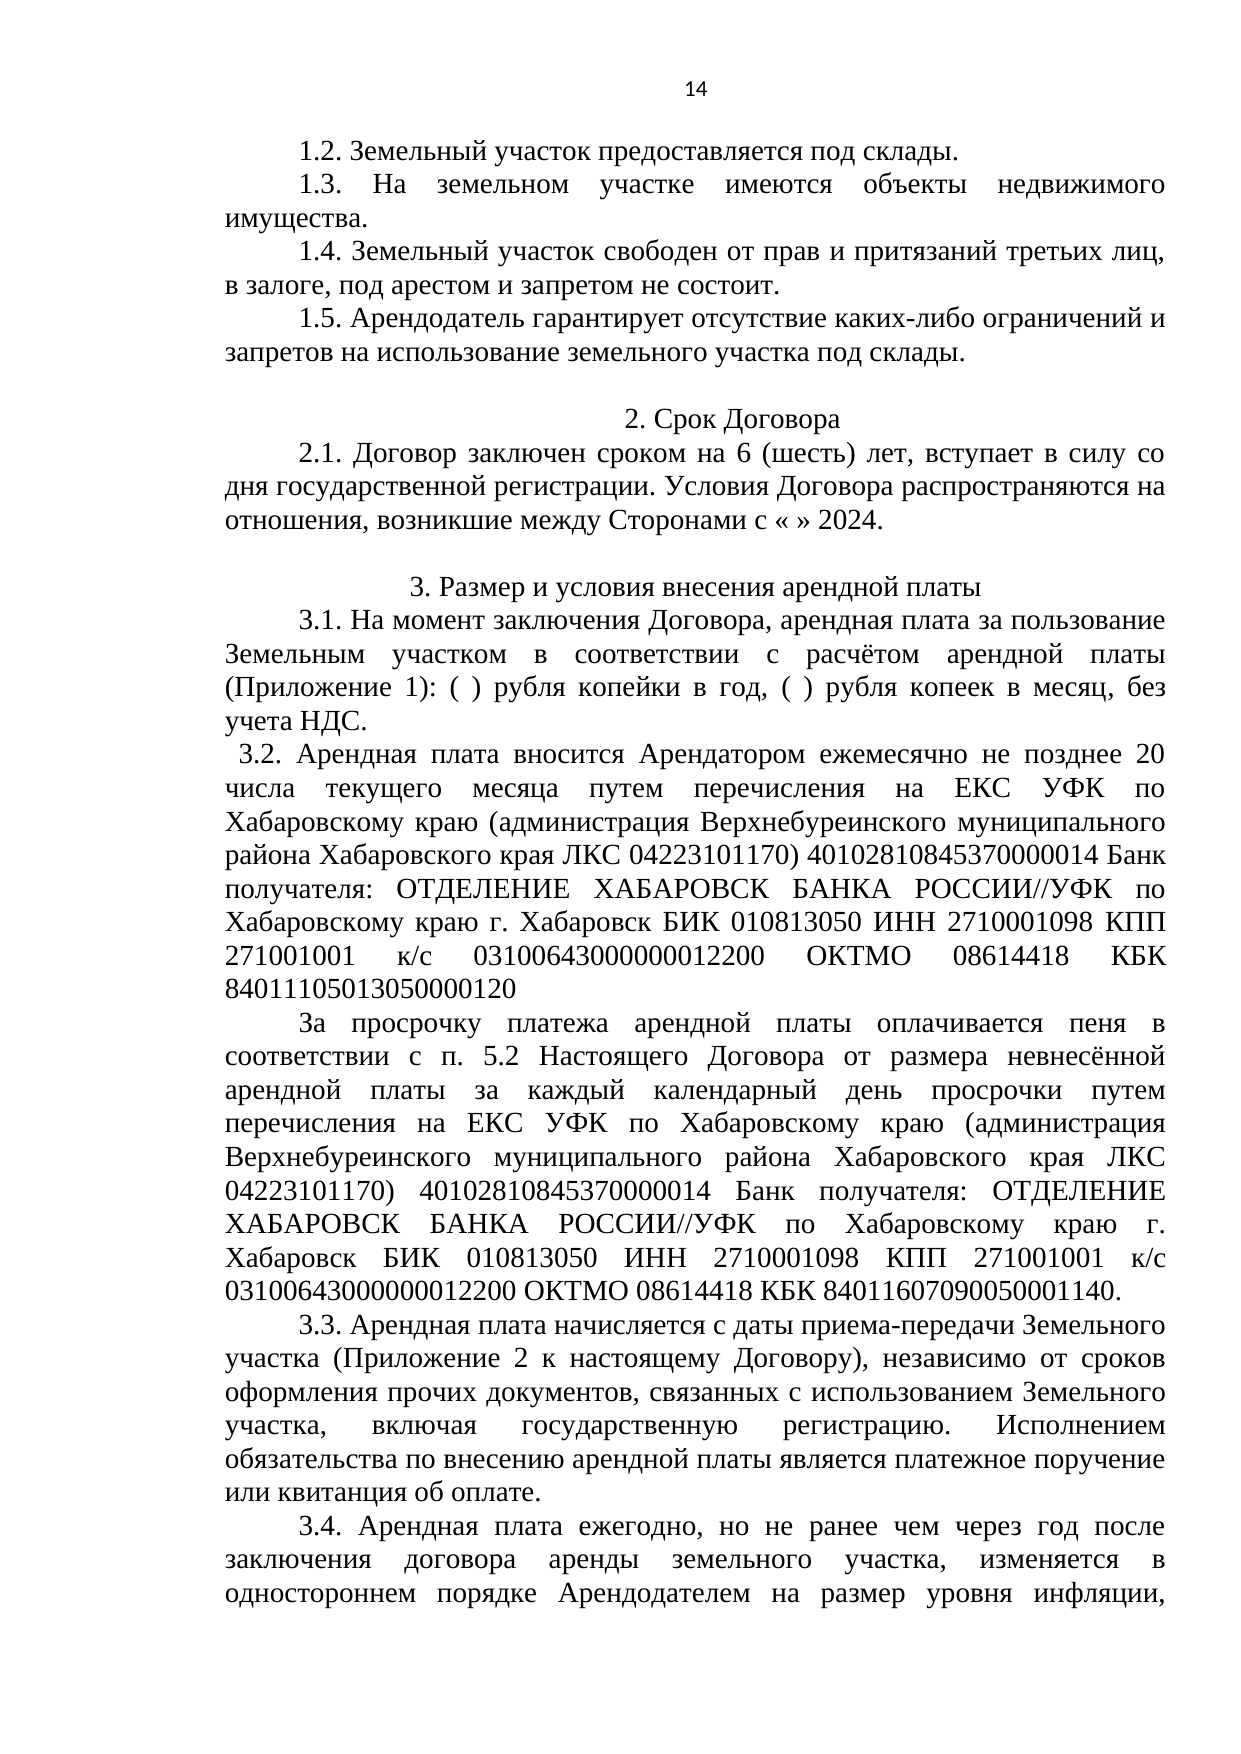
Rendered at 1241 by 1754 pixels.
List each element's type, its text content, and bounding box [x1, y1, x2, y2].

text 3.2. Арендная плата вносится Арендатором ежемесячно не позднее 20 числа текущего месяца путем перечисления на ЕКС УФК по Хабаровскому краю (администрация Верхнебуреинского муниципального района Хабаровского края ЛКС 04223101170) 40102810845370000014 Банк получателя: ОТДЕЛЕНИЕ ХАБАРОВСК БАНКА РОССИИ//УФК по Хабаровскому краю г. Хабаровск БИК 010813050 ИНН 2710001098 КПП 271001001 к/с 03100643000000012200 ОКТМО 08614418 КБК 84011105013050000120 [224, 737, 1166, 1005]
text 2. Срок Договора [224, 401, 1166, 435]
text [224, 1508, 1166, 1609]
text 3.1. На момент заключения Договора, арендная плата за пользование Земельным участком в соответствии с расчётом арендной платы (Приложение 1): ( ) рубля копейки в год, ( ) рубля копеек в месяц, без учета НДС. [224, 602, 1166, 737]
text 1.4. Земельный участок свободен от прав и притязаний третьих лиц, в залоге, под арестом и запретом не состоит. [224, 233, 1166, 301]
text 3.3. Арендная плата начисляется с даты приема-передачи Земельного участка (Приложение 2 к настоящему Договору), независимо от сроков оформления прочих документов, связанных с использованием Земельного участка, включая государственную регистрацию. Исполнением обязательства по внесению арендной платы является платежное поручение или квитанция об оплате. [224, 1307, 1166, 1508]
text 3. Размер и условия внесения арендной платы [224, 569, 1166, 602]
text 1.3. На земельном участке имеются объекты недвижимого имущества. [224, 166, 1166, 233]
text 1.2. Земельный участок предоставляется под склады. [224, 133, 1166, 166]
text 1.5. Арендодатель гарантирует отсутствие каких-либо ограничений и запретов на использование земельного участка под склады. [224, 301, 1166, 368]
text 2.1. Договор заключен сроком на 6 (шесть) лет, вступает в силу со дня государственной регистрации. Условия Договора распространяются на отношения, возникшие между Сторонами с « » 2024. [224, 435, 1166, 535]
text За просрочку платежа арендной платы оплачивается пеня в соответствии с п. 5.2 Настоящего Договора от размера невнесённой арендной платы за каждый календарный день просрочки путем перечисления на ЕКС УФК по Хабаровскому краю (администрация Верхнебуреинского муниципального района Хабаровского края ЛКС 04223101170) 40102810845370000014 Банк получателя: ОТДЕЛЕНИЕ ХАБАРОВСК БАНКА РОССИИ//УФК по Хабаровскому краю г. Хабаровск БИК 010813050 ИНН 2710001098 КПП 271001001 к/с 03100643000000012200 ОКТМО 08614418 КБК 84011607090050001140. [224, 1005, 1166, 1307]
